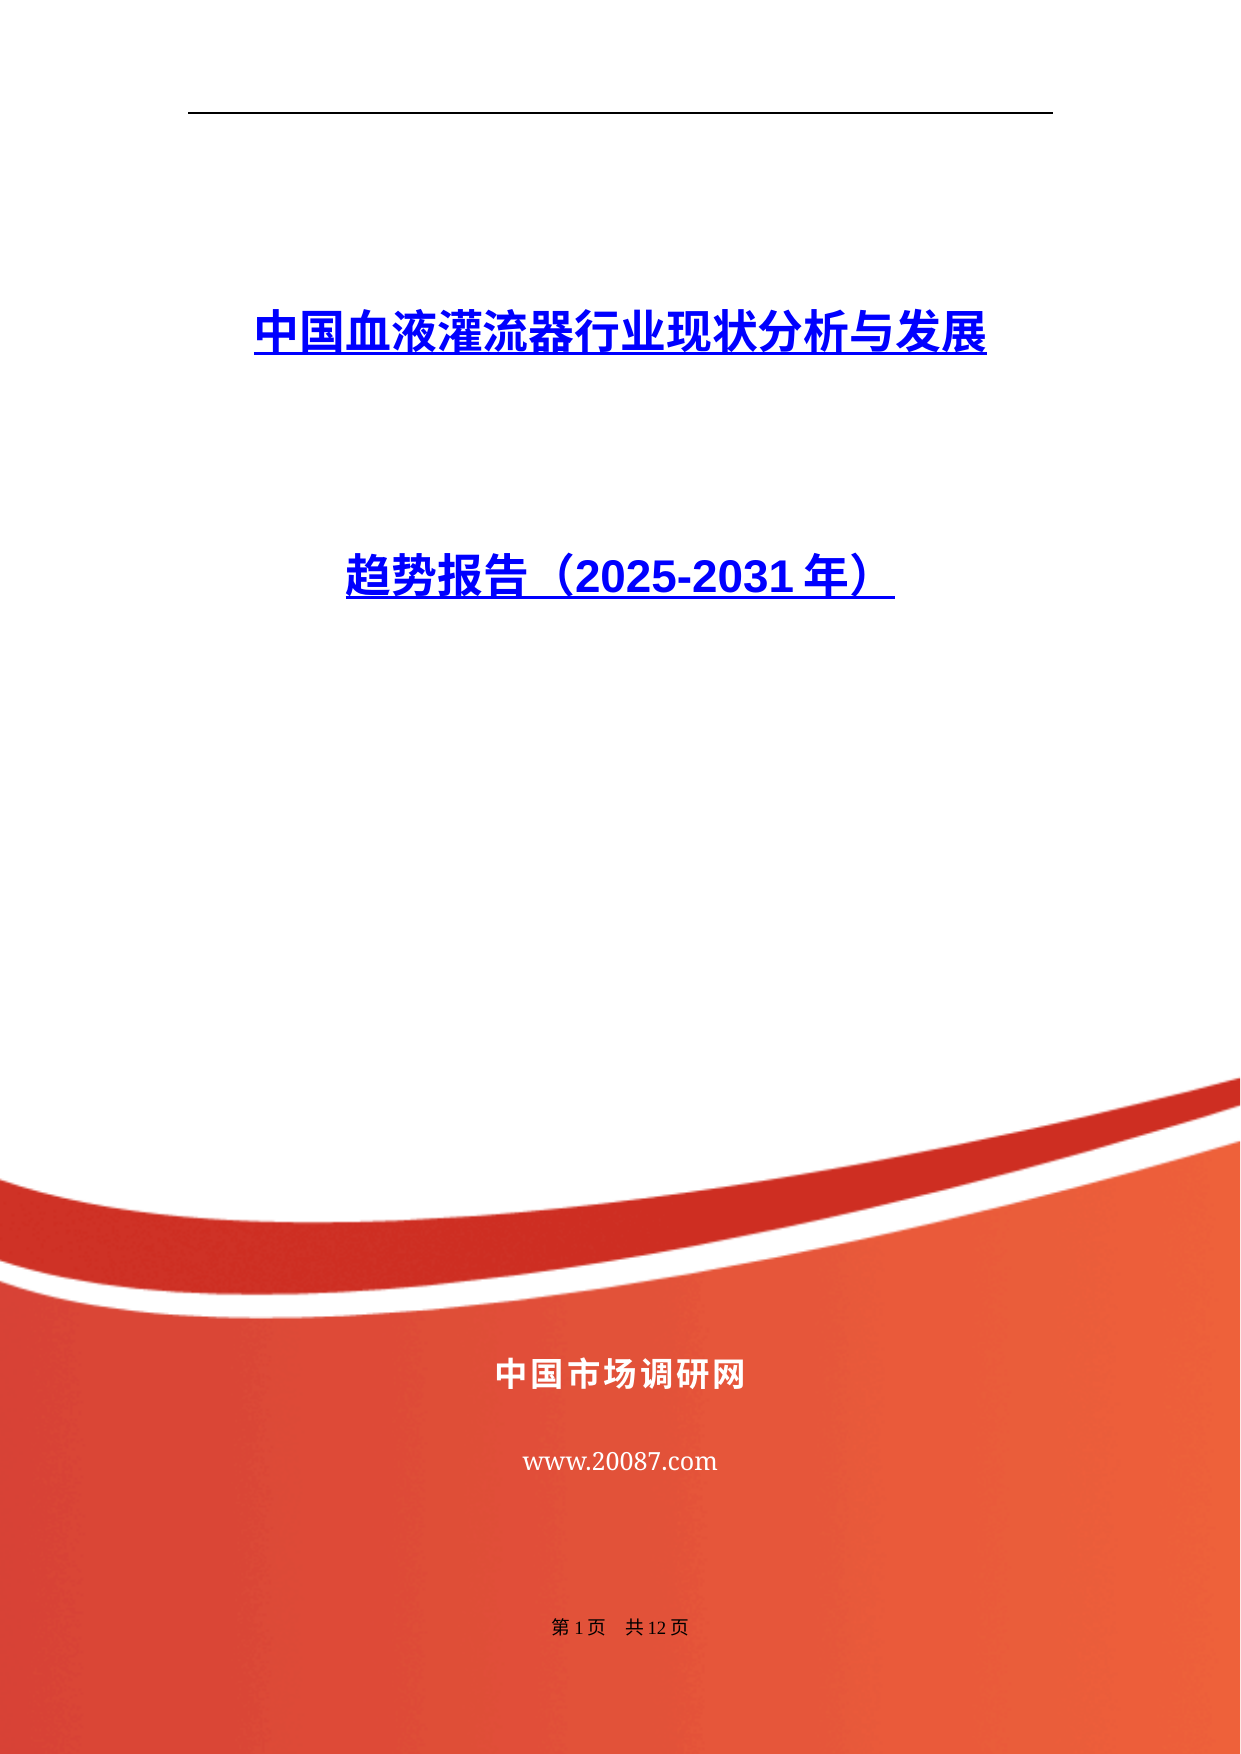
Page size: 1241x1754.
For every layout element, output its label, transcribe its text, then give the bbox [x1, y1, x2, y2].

table_header 中国血液灌流器行业现状分析与发展趋势报告（2025-2031年） [188, 207, 1053, 773]
picture [0, 1006, 1241, 1754]
subtitle 中国市场调研网 [187, 1339, 1053, 1404]
text www.20087.com [187, 1428, 1053, 1493]
